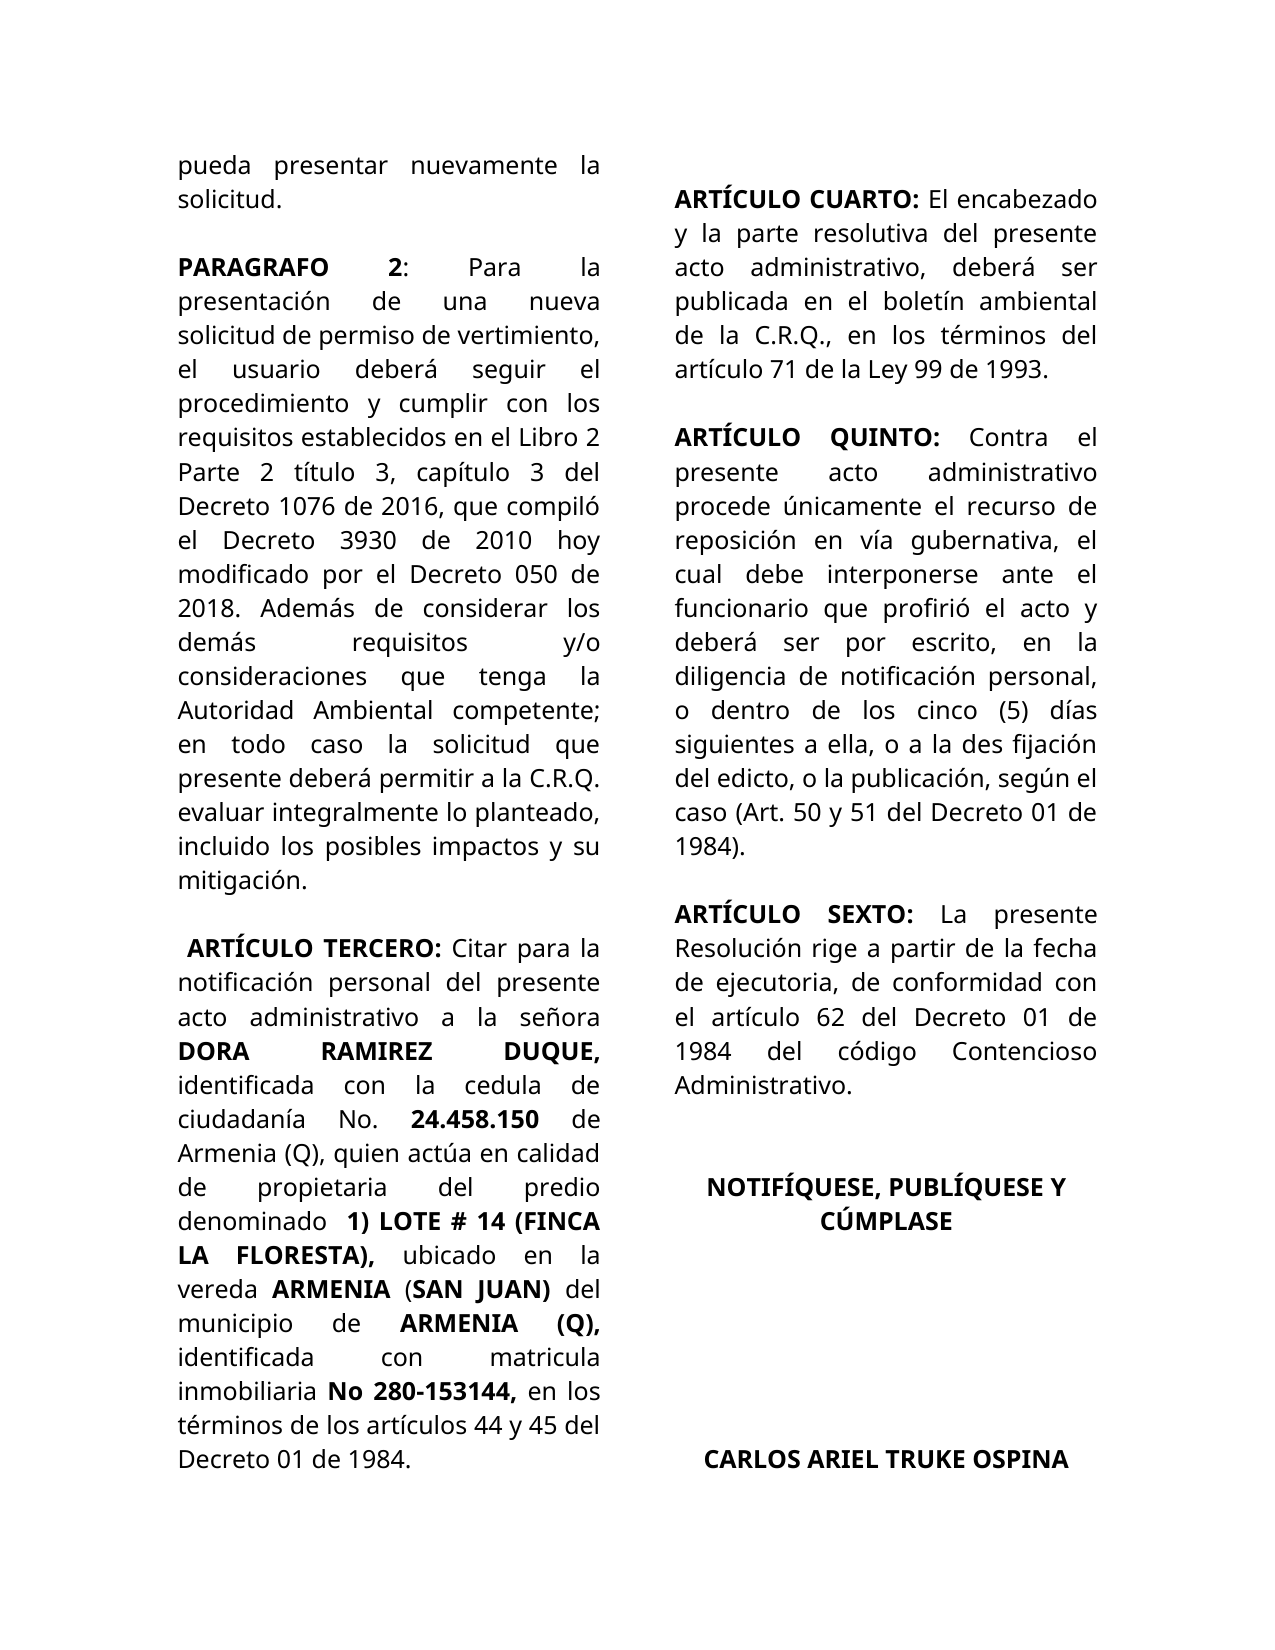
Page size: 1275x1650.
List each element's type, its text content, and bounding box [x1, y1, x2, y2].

text ARTÍCULO CUARTO: El encabezado y la parte resolutiva del presente acto administrativo, deberá ser publicada en el boletín ambiental de la C.R.Q., en los términos del artículo 71 de la Ley 99 de 1993. [674, 182, 1098, 386]
text PARAGRAFO 2: Para la presentación de una nueva solicitud de permiso de vertimiento, el usuario deberá seguir el procedimiento y cumplir con los requisitos establecidos en el Libro 2 Parte 2 título 3, capítulo 3 del Decreto 1076 de 2016, que compiló el Decreto 3930 de 2010 hoy modificado por el Decreto 050 de 2018. Además de considerar los demás requisitos y/o consideraciones que tenga la Autoridad Ambiental competente; en todo caso la solicitud que presente deberá permitir a la C.R.Q. evaluar integralmente lo planteado, incluido los posibles impactos y su mitigación. [177, 250, 601, 897]
text CARLOS ARIEL TRUKE OSPINA [674, 1442, 1098, 1476]
text ARTÍCULO QUINTO: Contra el presente acto administrativo procede únicamente el recurso de reposición en vía gubernativa, el cual debe interponerse ante el funcionario que profirió el acto y deberá ser por escrito, en la diligencia de notificación personal, o dentro de los cinco (5) días siguientes a ella, o a la des fijación del edicto, o la publicación, según el caso (Art. 50 y 51 del Decreto 01 de 1984). [674, 420, 1098, 659]
text NOTIFÍQUESE, PUBLÍQUESE Y CÚMPLASE [674, 1169, 1098, 1238]
text ARTÍCULO SEXTO: La presente Resolución rige a partir de la fecha de ejecutoria, de conformidad con el artículo 62 del Decreto 01 de 1984 del código Contencioso Administrativo. [674, 897, 1098, 1101]
text ARTÍCULO TERCERO: Citar para la notificación personal del presente acto administrativo a la señora DORA RAMIREZ DUQUE, identificada con la cedula de ciudadanía No. 24.458.150 de Armenia (Q), quien actúa en calidad de propietaria del predio denominado 1) LOTE # 14 (FINCA LA FLORESTA), ubicado en la vereda ARMENIA (SAN JUAN) del municipio de ARMENIA (Q), identificada con matricula inmobiliaria No 280-153144, en los términos de los artículos 44 y 45 del Decreto 01 de 1984. [177, 931, 601, 1476]
text ARTÍCULO QUINTO: Contra el presente acto administrativo procede únicamente el recurso de reposición en vía gubernativa, el cual debe interponerse ante el funcionario que profirió el acto y deberá ser por escrito, en la diligencia de notificación personal, o dentro de los cinco (5) días siguientes a ella, o a la des fijación del edicto, o la publicación, según el caso (Art. 50 y 51 del Decreto 01 de 1984). [674, 795, 1098, 863]
text PARAGRAFO 1: Lo anterior, sin perjuicio de que la interesada pueda presentar nuevamente la solicitud. [177, 148, 601, 216]
